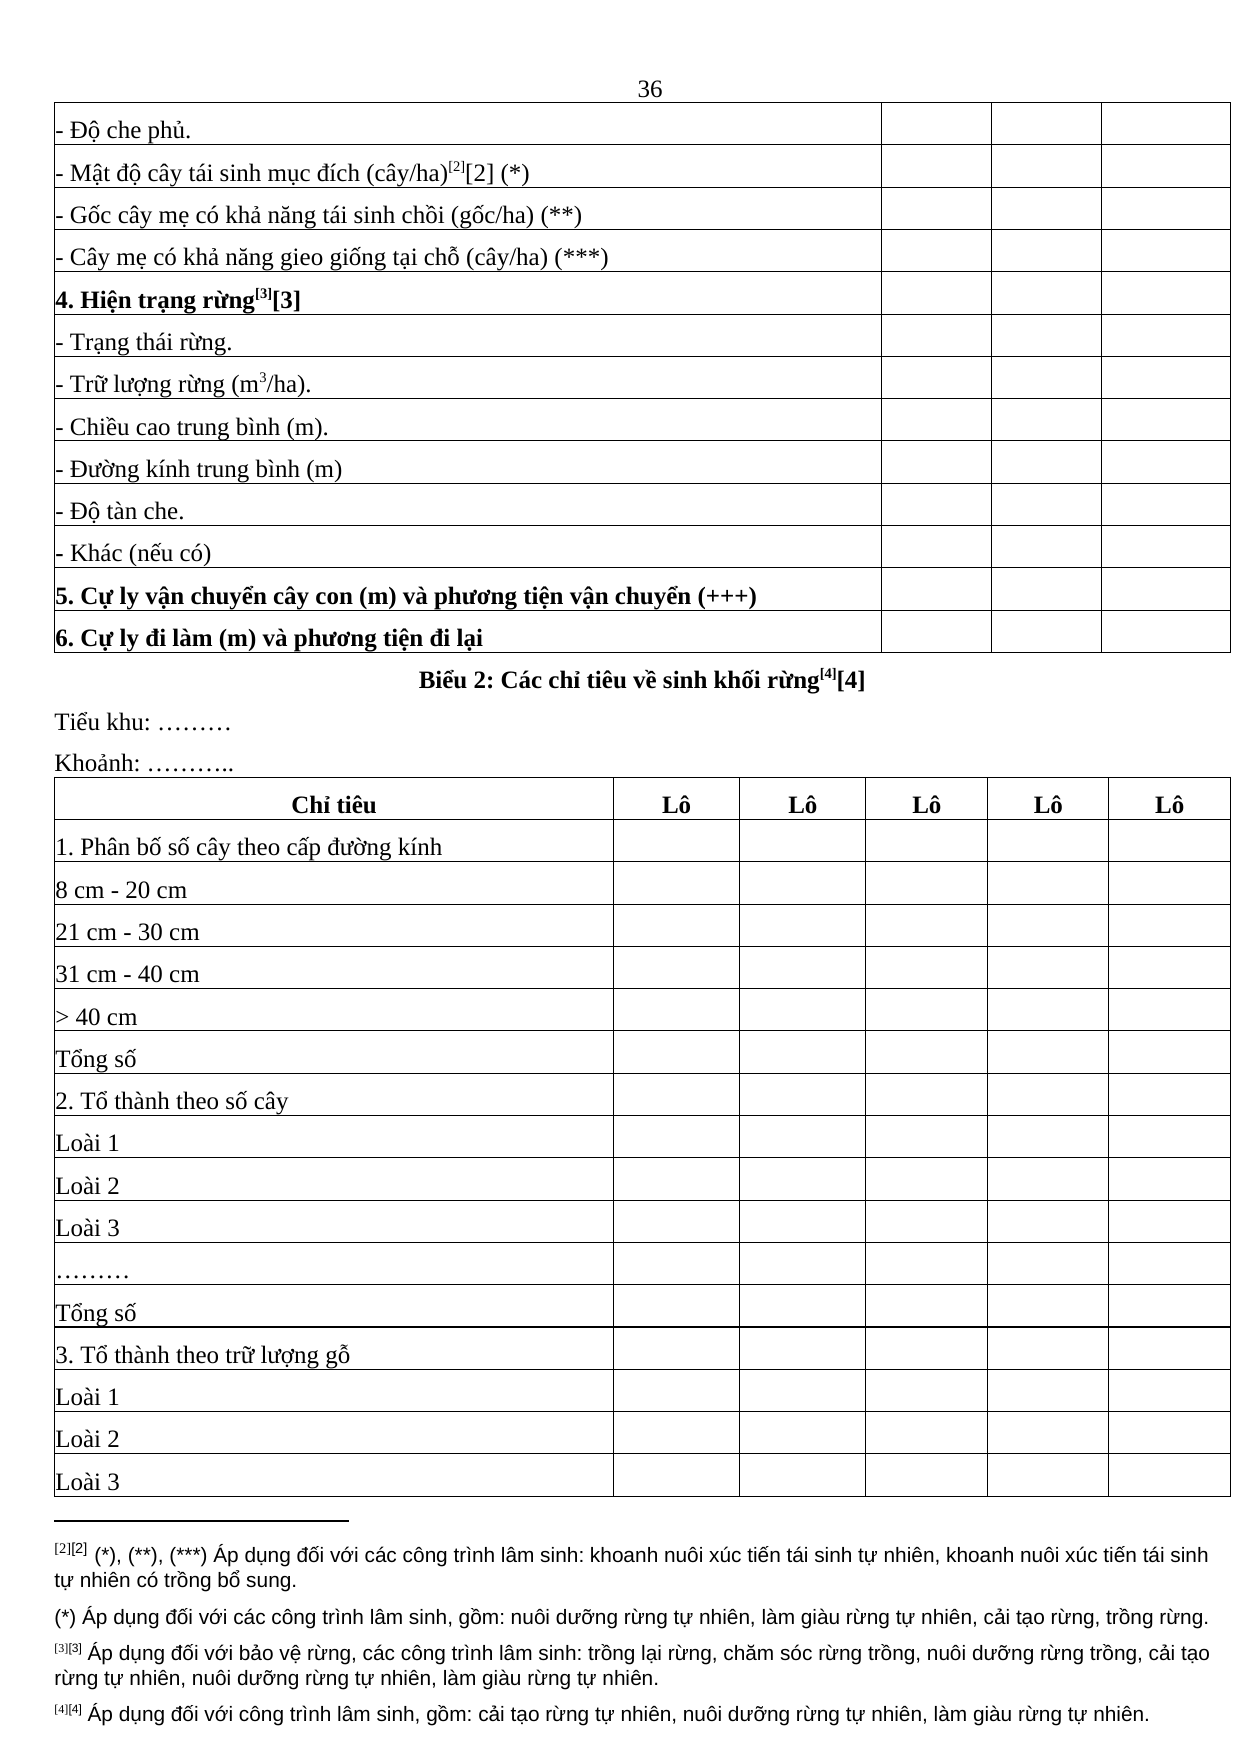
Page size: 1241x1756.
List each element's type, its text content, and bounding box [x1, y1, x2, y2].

table_cell [992, 484, 1101, 525]
table_cell [988, 1158, 1108, 1199]
table_cell 4. Hiện trạng rừng[3] [55, 272, 881, 313]
table_header Lô [866, 778, 987, 819]
table_cell [866, 1074, 987, 1115]
table_cell [1109, 905, 1230, 946]
table_cell [1102, 357, 1230, 398]
table_cell [988, 947, 1108, 988]
table_cell [614, 862, 739, 903]
table_cell - Mật độ cây tái sinh mục đích (cây/ha)[2] (*) [55, 145, 881, 187]
table_cell [992, 230, 1101, 271]
table_cell [1109, 1158, 1230, 1199]
table_cell [740, 989, 865, 1030]
table_cell [882, 399, 991, 440]
table_cell ……… [55, 1243, 613, 1284]
table_cell [614, 1328, 739, 1369]
table_cell [740, 1201, 865, 1242]
table_cell Tổng số [55, 1031, 613, 1073]
table_cell [740, 1370, 865, 1411]
table_cell [740, 1412, 865, 1453]
table_cell [866, 1116, 987, 1157]
table_cell [1102, 441, 1230, 483]
table_cell [740, 1454, 865, 1496]
table_cell - Gốc cây mẹ có khả năng tái sinh chồi (gốc/ha) (**) [55, 188, 881, 229]
table_cell [614, 1243, 739, 1284]
table_cell [1109, 989, 1230, 1030]
table_cell [882, 568, 991, 609]
table_cell [988, 1370, 1108, 1411]
table_cell [882, 357, 991, 398]
table_header Lô [614, 778, 739, 819]
table_cell [866, 1201, 987, 1242]
table_cell [1102, 145, 1230, 187]
table_cell [1102, 103, 1230, 144]
table_cell [1109, 1031, 1230, 1073]
table_cell > 40 cm [55, 989, 613, 1030]
table_cell [988, 1074, 1108, 1115]
table_cell [740, 862, 865, 903]
table_cell [866, 1370, 987, 1411]
table_cell 6. Cự ly đi làm (m) và phương tiện đi lại [55, 611, 881, 652]
table_cell [866, 947, 987, 988]
table_cell 2. Tổ thành theo số cây [55, 1074, 613, 1115]
table_cell [866, 1243, 987, 1284]
table_cell 31 cm - 40 cm [55, 947, 613, 988]
table_cell Loài 3 [55, 1201, 613, 1242]
table_cell - Chiều cao trung bình (m). [55, 399, 881, 440]
table_cell [988, 989, 1108, 1030]
table_cell [1109, 820, 1230, 861]
table_cell [882, 145, 991, 187]
table_cell [740, 1074, 865, 1115]
table_cell [988, 862, 1108, 903]
table_cell 5. Cự ly vận chuyển cây con (m) và phương tiện vận chuyển (+++) [55, 568, 881, 609]
table_cell Loài 2 [55, 1158, 613, 1199]
table_cell [866, 820, 987, 861]
table_cell [988, 1412, 1108, 1453]
table_cell [740, 1031, 865, 1073]
table_cell - Khác (nếu có) [55, 526, 881, 567]
table_cell [740, 1285, 865, 1326]
table_cell [988, 1116, 1108, 1157]
table_cell [1102, 484, 1230, 525]
table_cell [988, 905, 1108, 946]
table_cell Loài 1 [55, 1370, 613, 1411]
table_header Lô [988, 778, 1108, 819]
table_cell [740, 1243, 865, 1284]
table_cell [992, 272, 1101, 313]
table_cell [988, 1031, 1108, 1073]
table_cell [992, 568, 1101, 609]
table_cell [866, 1328, 987, 1369]
table_cell [1109, 1074, 1230, 1115]
table_cell [1102, 272, 1230, 313]
table_cell [1102, 568, 1230, 609]
table_cell [882, 441, 991, 483]
table_cell [866, 1285, 987, 1326]
table_cell [882, 103, 991, 144]
table_cell - Độ tàn che. [55, 484, 881, 525]
table_cell [1109, 1285, 1230, 1326]
table_header Lô [1109, 778, 1230, 819]
table_cell [866, 1158, 987, 1199]
table_cell [1102, 188, 1230, 229]
table_cell 8 cm - 20 cm [55, 862, 613, 903]
table_cell [1109, 1243, 1230, 1284]
table_cell Tổng số [55, 1285, 613, 1326]
table_cell [614, 1370, 739, 1411]
table_cell [866, 989, 987, 1030]
table_cell [988, 1243, 1108, 1284]
table_cell - Trữ lượng rừng (m3/ha). [55, 357, 881, 398]
table_cell [866, 1412, 987, 1453]
table_cell 3. Tổ thành theo trữ lượng gỗ [55, 1328, 613, 1369]
table_cell [866, 905, 987, 946]
table_cell [1102, 315, 1230, 356]
table_cell [988, 820, 1108, 861]
table_cell [740, 905, 865, 946]
table_cell [992, 315, 1101, 356]
table_cell [882, 188, 991, 229]
table_cell [1109, 1116, 1230, 1157]
table_cell [1109, 1370, 1230, 1411]
table_cell [882, 230, 991, 271]
table_cell [1109, 1201, 1230, 1242]
table_cell [614, 1031, 739, 1073]
table_cell [866, 1454, 987, 1496]
table_cell Loài 2 [55, 1412, 613, 1453]
table_cell [614, 1201, 739, 1242]
text Tiểu khu: ……… [54, 707, 1230, 735]
table_cell [992, 441, 1101, 483]
table_cell [992, 145, 1101, 187]
table_cell [1102, 526, 1230, 567]
table_cell [1102, 611, 1230, 652]
table_cell [740, 820, 865, 861]
table_cell [866, 1031, 987, 1073]
table_cell [614, 1454, 739, 1496]
table_cell [882, 272, 991, 313]
table_cell [992, 103, 1101, 144]
text Khoảnh: ……….. [54, 748, 1230, 777]
table_cell [866, 862, 987, 903]
table_cell [614, 1074, 739, 1115]
table_cell 1. Phân bố số cây theo cấp đường kính [55, 820, 613, 861]
table_cell [882, 611, 991, 652]
table_cell [740, 1158, 865, 1199]
table_cell - Cây mẹ có khả năng gieo giống tại chỗ (cây/ha) (***) [55, 230, 881, 271]
table_cell [1109, 947, 1230, 988]
table_cell [1109, 1454, 1230, 1496]
table_header Lô [740, 778, 865, 819]
table_cell [614, 989, 739, 1030]
table_cell Loài 3 [55, 1454, 613, 1496]
table_cell [882, 315, 991, 356]
table_cell [1102, 230, 1230, 271]
text Biểu 2: Các chỉ tiêu về sinh khối rừng[4] [54, 665, 1230, 694]
table_cell [882, 484, 991, 525]
table_cell [614, 820, 739, 861]
table_cell - Trạng thái rừng. [55, 315, 881, 356]
table_cell [740, 1116, 865, 1157]
table_cell [988, 1201, 1108, 1242]
table_cell [614, 1116, 739, 1157]
table_cell [1109, 862, 1230, 903]
table_cell [1109, 1328, 1230, 1369]
table_cell [988, 1454, 1108, 1496]
table_cell Loài 1 [55, 1116, 613, 1157]
table_cell [614, 905, 739, 946]
table_cell - Độ che phủ. [55, 103, 881, 144]
table_cell [614, 1285, 739, 1326]
table_cell [988, 1328, 1108, 1369]
table_cell [992, 399, 1101, 440]
table_cell [614, 1412, 739, 1453]
table_cell [740, 1328, 865, 1369]
table_cell [988, 1285, 1108, 1326]
table_cell [614, 1158, 739, 1199]
table_cell - Đường kính trung bình (m) [55, 441, 881, 483]
table_cell [740, 947, 865, 988]
table_cell 21 cm - 30 cm [55, 905, 613, 946]
table_cell [992, 357, 1101, 398]
table_cell [992, 526, 1101, 567]
table_cell [992, 611, 1101, 652]
table_cell [882, 526, 991, 567]
table_cell [1102, 399, 1230, 440]
table_cell [614, 947, 739, 988]
table_header Chỉ tiêu [55, 778, 613, 819]
table_cell [1109, 1412, 1230, 1453]
table_cell [992, 188, 1101, 229]
